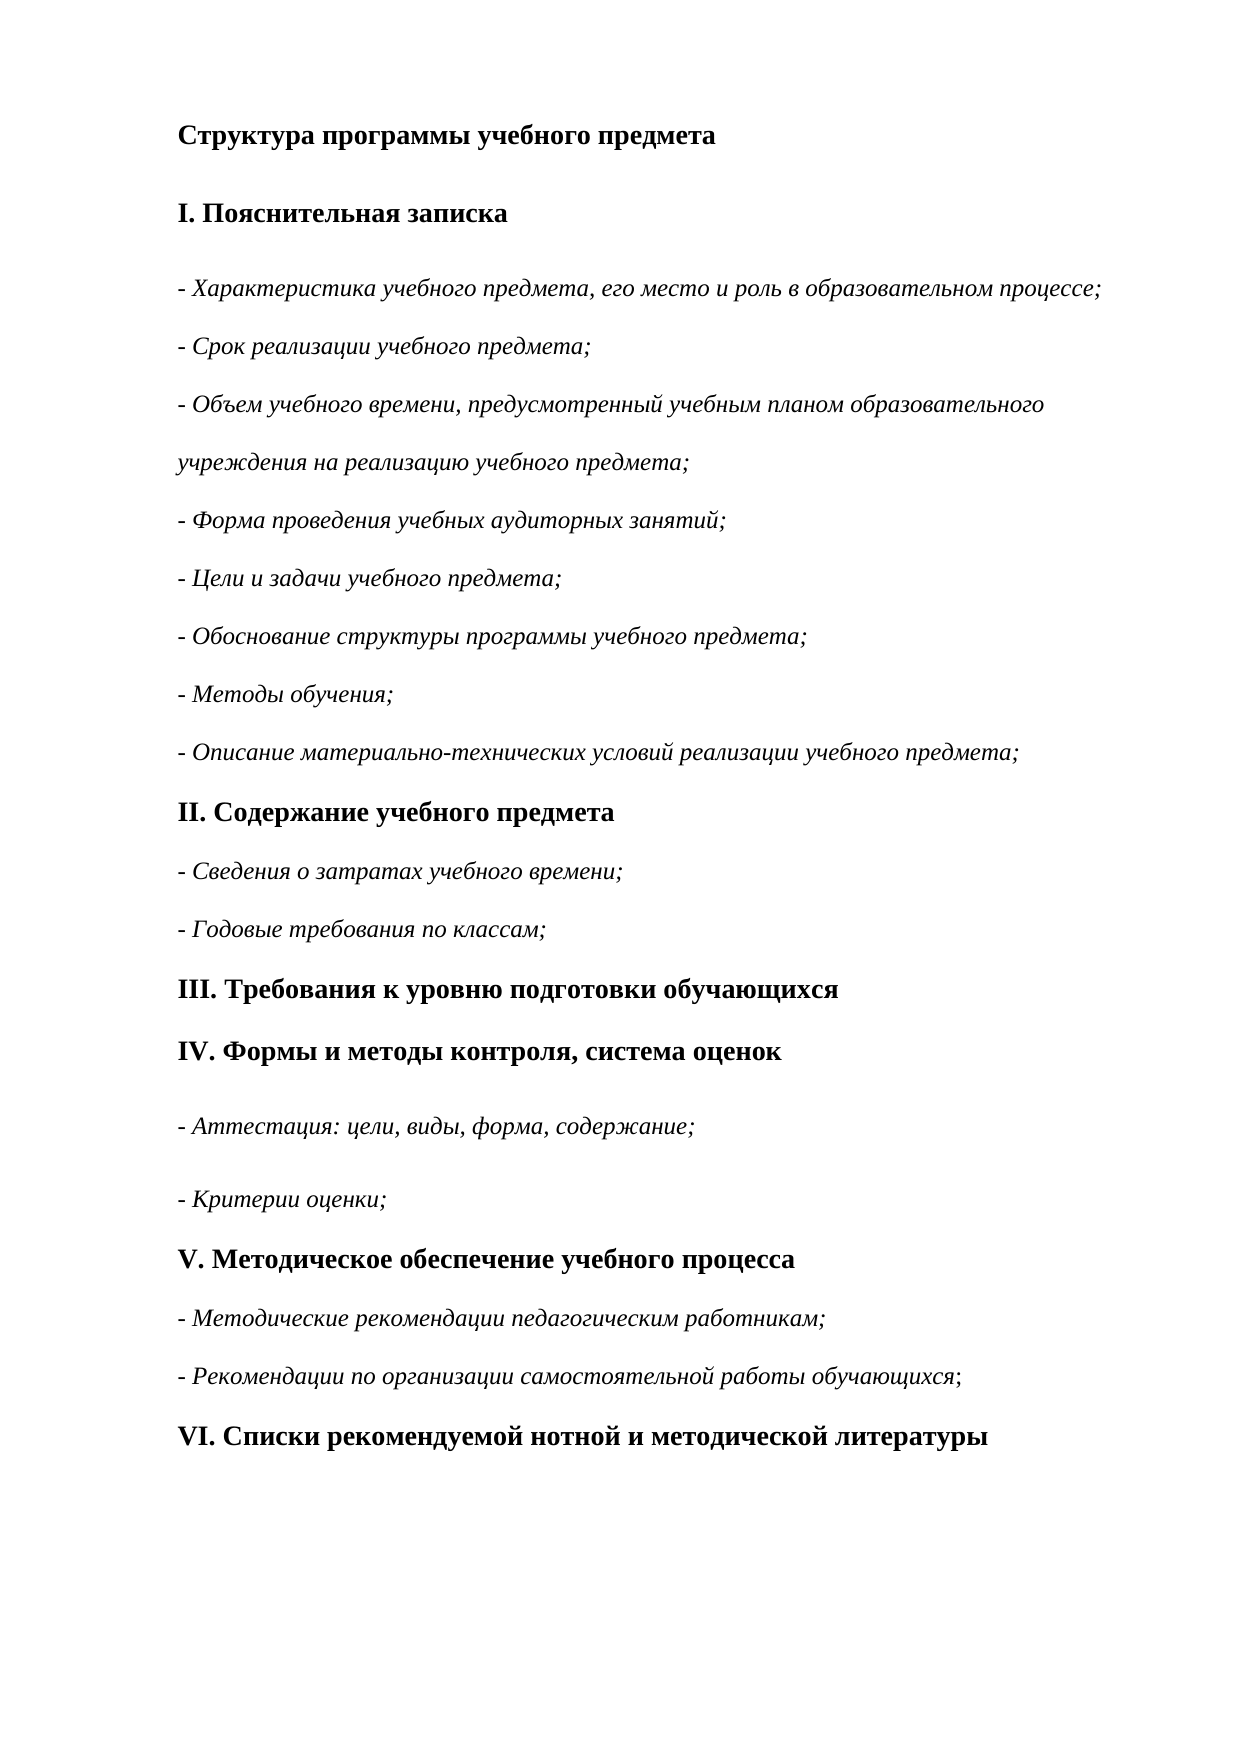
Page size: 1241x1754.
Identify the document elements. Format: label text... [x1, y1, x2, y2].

text Структура программы учебного предмета [177, 118, 1152, 151]
text - Годовые требования по классам; [177, 914, 1152, 943]
text IV. Формы и методы контроля, система оценок [177, 1034, 1152, 1066]
text V. Методическое обеспечение учебного процесса [177, 1242, 1152, 1274]
text I. Пояснительная записка [177, 196, 1152, 228]
text III. Требования к уровню подготовки обучающихся [177, 972, 1152, 1004]
text учреждения на реализацию учебного предмета; [177, 447, 1152, 476]
text - Рекомендации по организации самостоятельной работы обучающихся; [177, 1361, 1152, 1390]
text - Объем учебного времени, предусмотренный учебным планом образовательного [177, 389, 1152, 418]
text - Форма проведения учебных аудиторных занятий; [177, 505, 1152, 534]
text - Методы обучения; [177, 679, 1152, 708]
text - Описание материально-технических условий реализации учебного предмета; [177, 737, 1152, 766]
text - Критерии оценки; [177, 1184, 1152, 1212]
text VI. Списки рекомендуемой нотной и методической литературы [177, 1419, 1152, 1451]
text - Характеристика учебного предмета, его место и роль в образовательном процессе; [177, 273, 1152, 302]
text II. Содержание учебного предмета [177, 795, 1152, 827]
text - Обоснование структуры программы учебного предмета; [177, 621, 1152, 650]
text - Срок реализации учебного предмета; [177, 331, 1152, 360]
text - Методические рекомендации педагогическим работникам; [177, 1303, 1152, 1332]
text - Цели и задачи учебного предмета; [177, 563, 1152, 592]
text - Аттестация: цели, виды, форма, содержание; [177, 1111, 1152, 1140]
text - Сведения о затратах учебного времени; [177, 856, 1152, 885]
